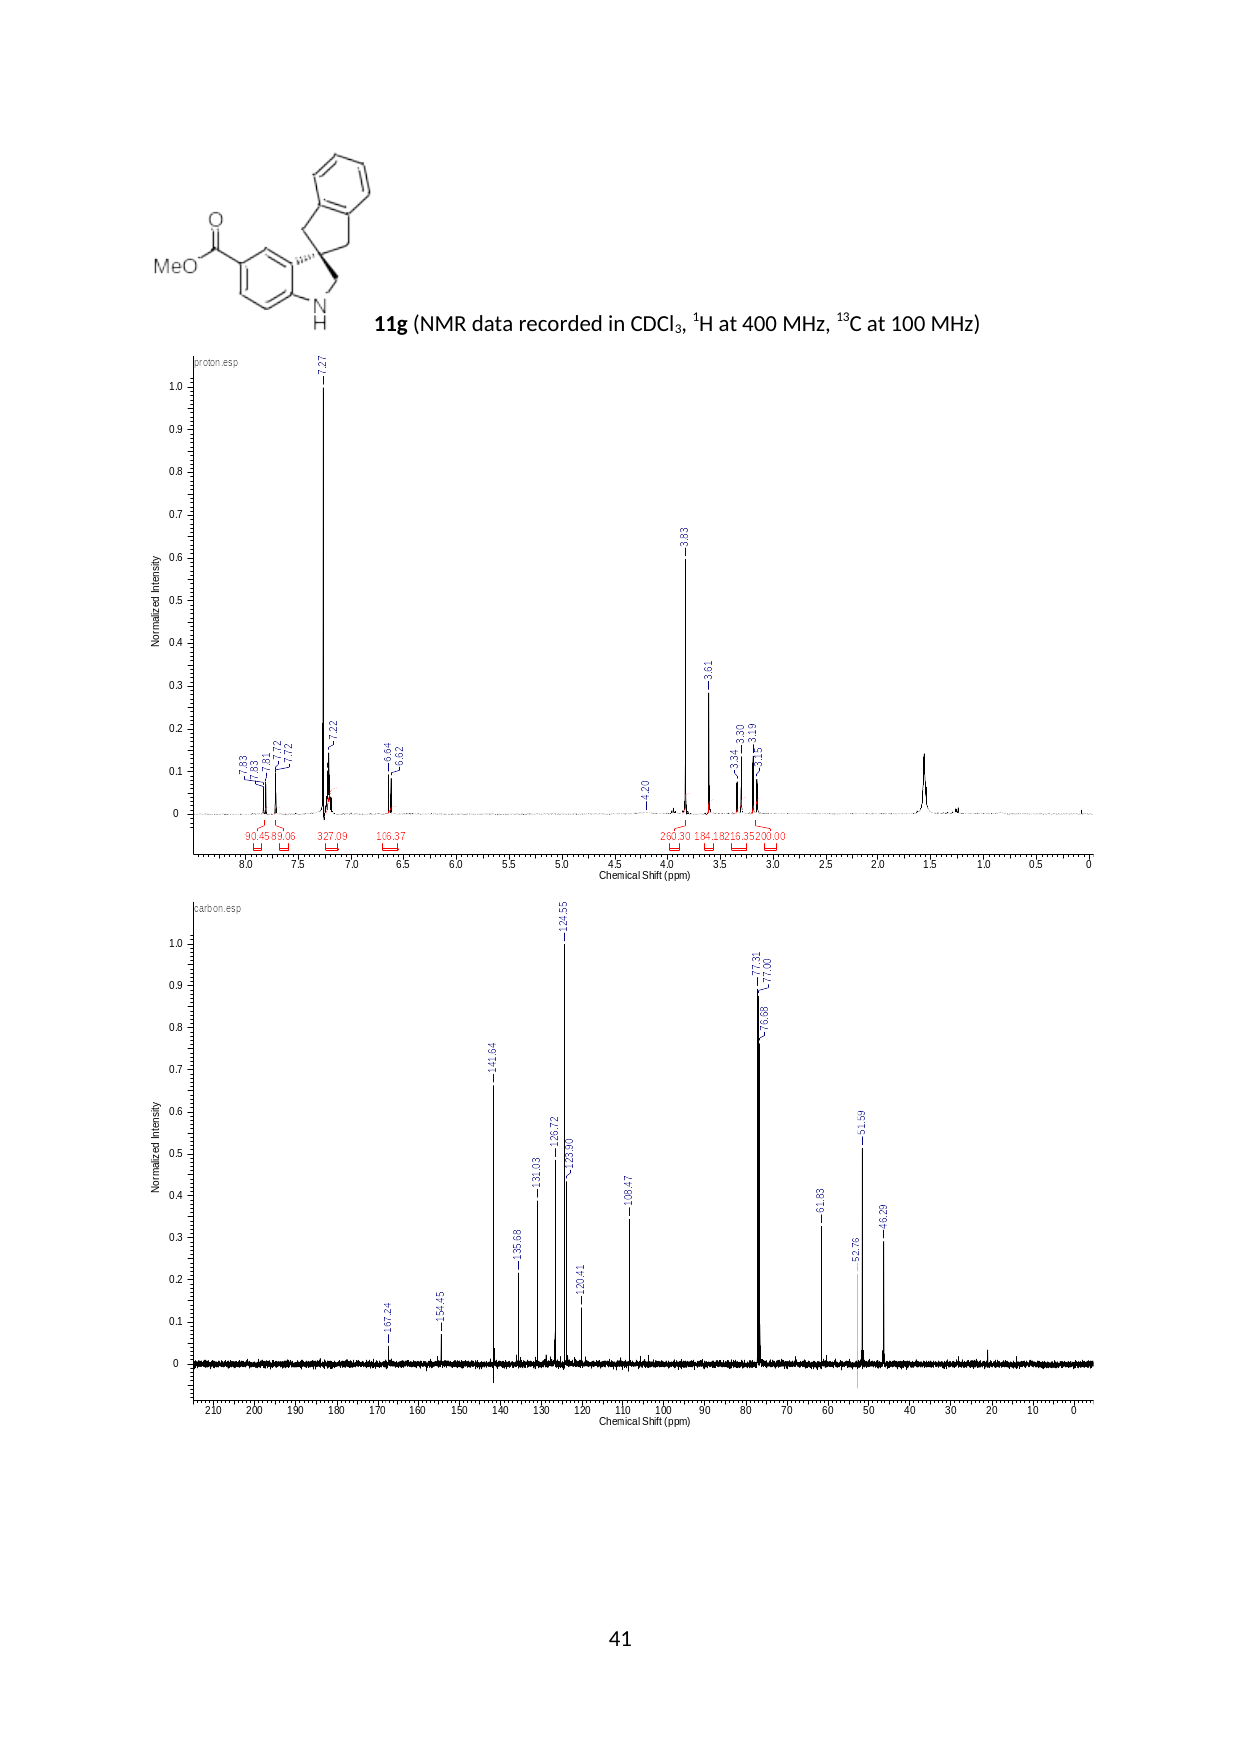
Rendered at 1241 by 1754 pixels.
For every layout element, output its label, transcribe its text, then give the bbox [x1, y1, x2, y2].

text 11g (NMR data recorded in CDCl3, 1H at 400 MHz, 13C at 100 MHz) [150, 150, 1090, 337]
